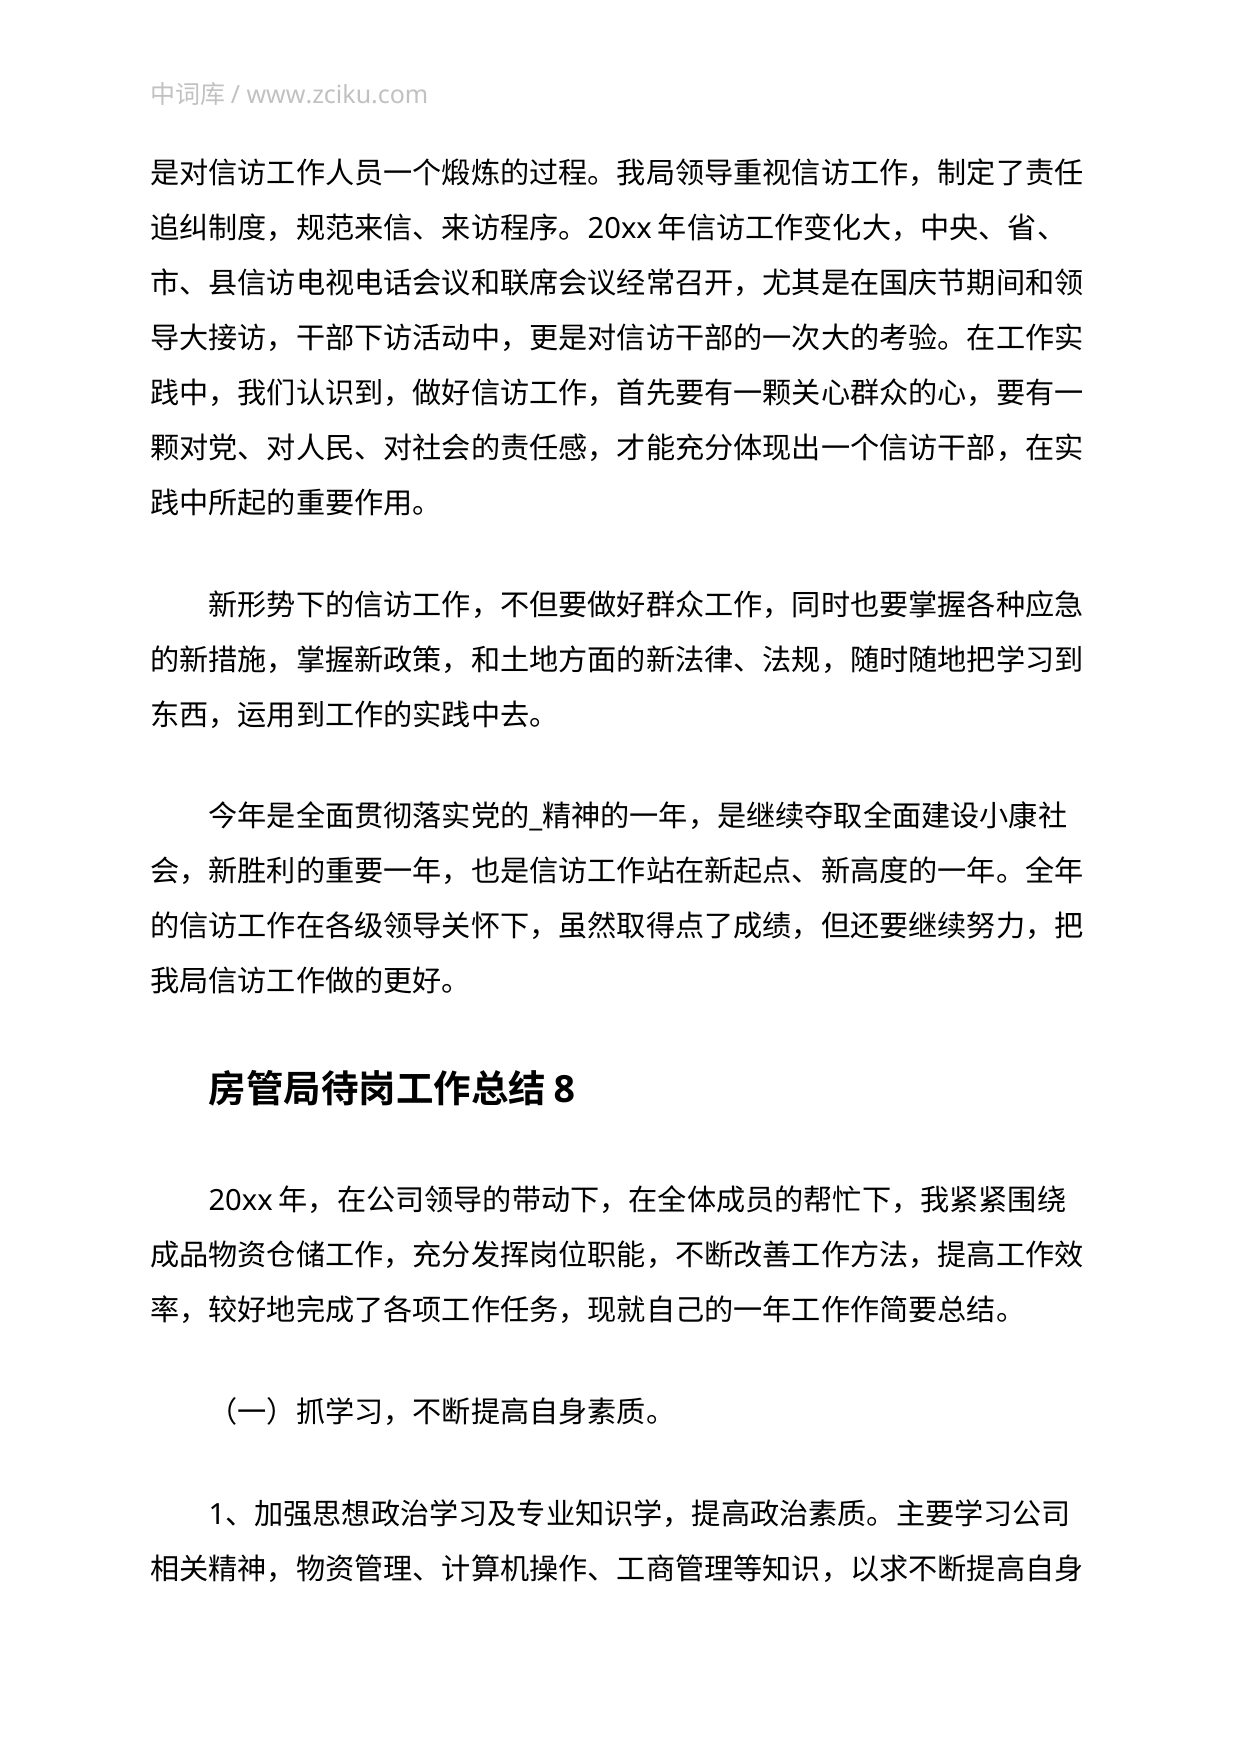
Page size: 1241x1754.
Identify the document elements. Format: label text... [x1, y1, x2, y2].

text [150, 150, 1090, 522]
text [150, 1490, 1090, 1588]
text （一）抓学习，不断提高自身素质。 [150, 1389, 1090, 1431]
text 房管局待岗工作总结8 [150, 1059, 1090, 1114]
text 20xx年，在公司领导的带动下，在全体成员的帮忙下，我紧紧围绕成品物资仓储工作，充分发挥岗位职能，不断改善工作方法，提高工作效率，较好地完成了各项工作任务，现就自己的一年工作作简要总结。 [150, 1177, 1090, 1329]
text 新形势下的信访工作，不但要做好群众工作，同时也要掌握各种应急的新措施，掌握新政策，和土地方面的新法律、法规，随时随地把学习到东西，运用到工作的实践中去。 [150, 581, 1090, 733]
text 今年是全面贯彻落实党的_精神的一年，是继续夺取全面建设小康社会，新胜利的重要一年，也是信访工作站在新起点、新高度的一年。全年的信访工作在各级领导关怀下，虽然取得点了成绩，但还要继续努力，把我局信访工作做的更好。 [150, 793, 1090, 1000]
